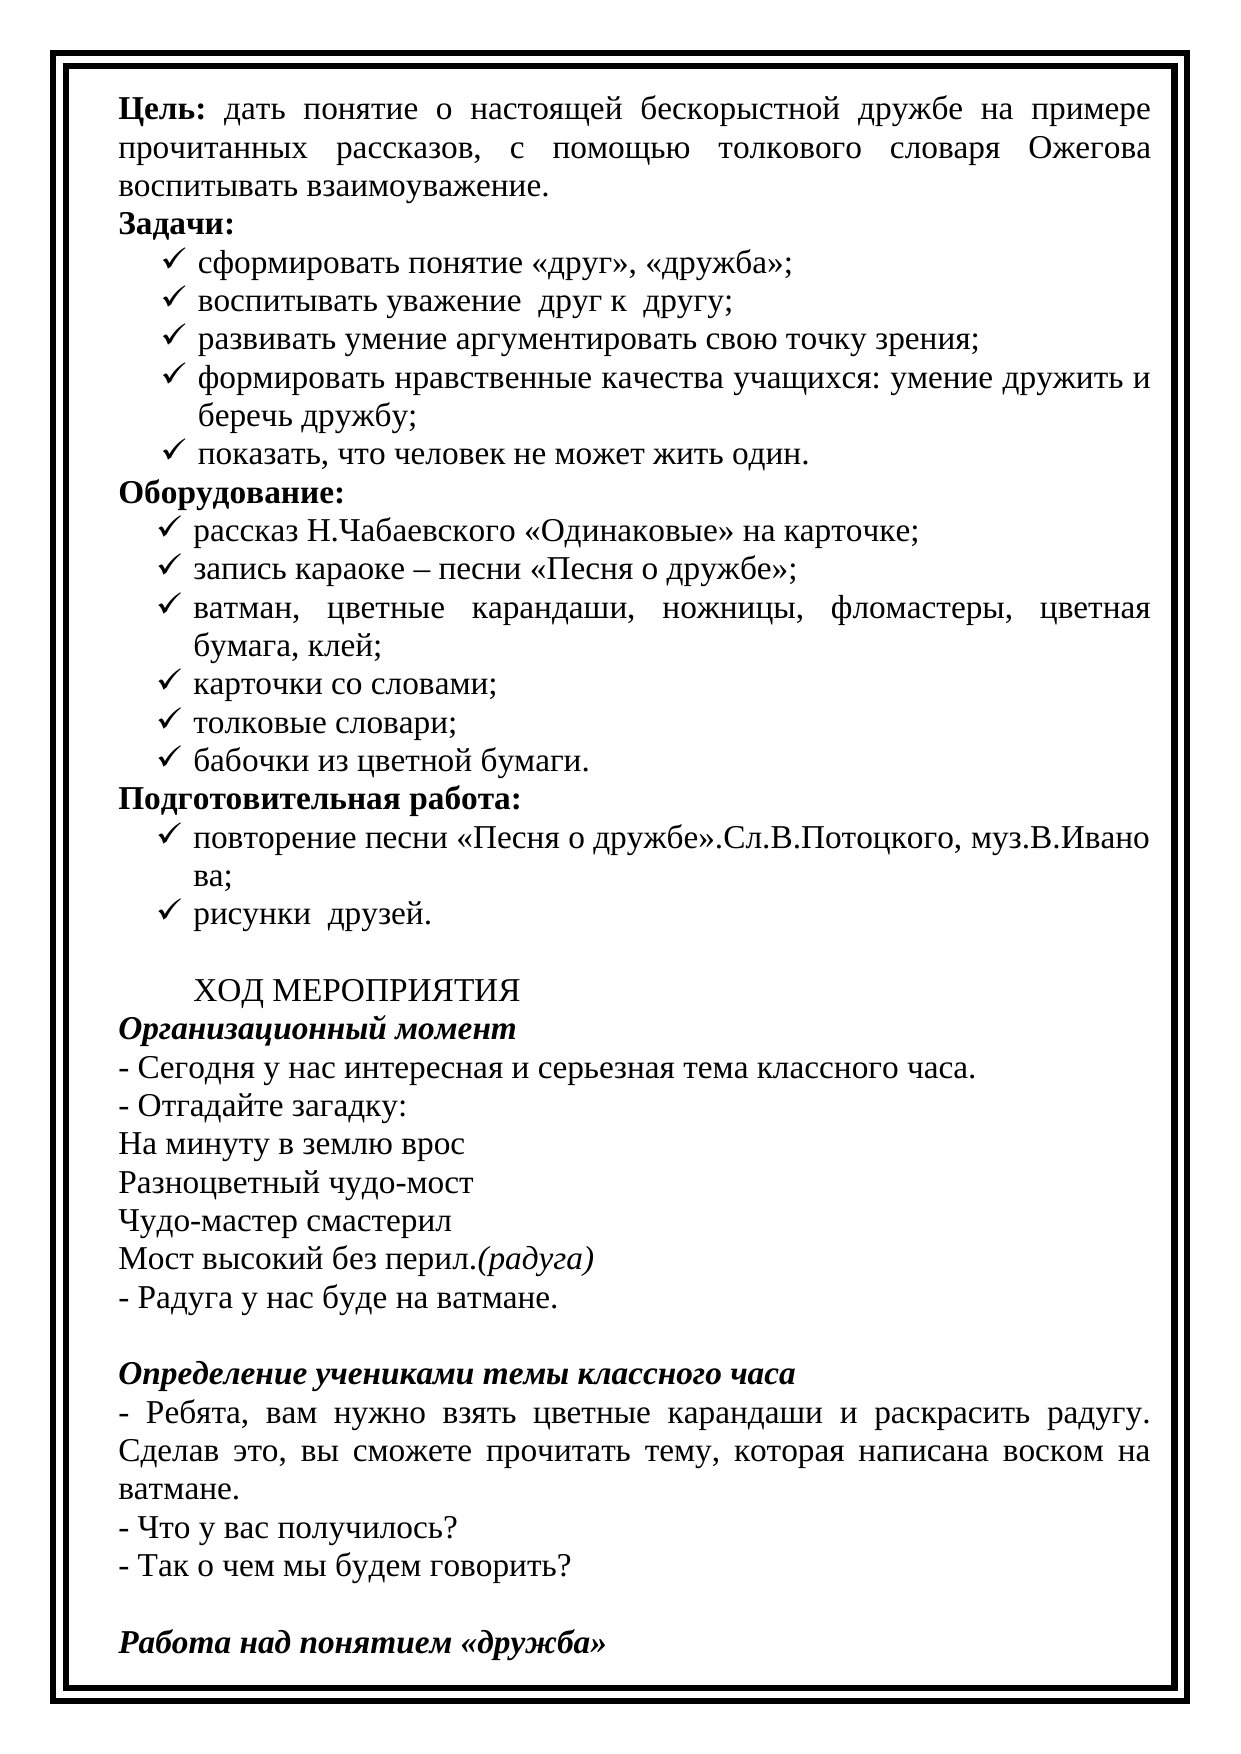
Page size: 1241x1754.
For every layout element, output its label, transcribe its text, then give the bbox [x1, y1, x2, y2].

list запись караоке – песни «Песня о дружбе»; [156, 548, 1152, 587]
list сформировать понятие «друг», «дружба»; [160, 242, 1152, 280]
list Работа над понятием «дружба» [118, 1622, 1152, 1660]
list - Радуга у нас буде на ватмане. [118, 1277, 1152, 1315]
list - Ребята, вам нужно взять цветные карандаши и раскрасить радугу. Сделав это, вы сможете прочитать тему, которая написана воском на ватмане. [118, 1392, 1152, 1507]
text Задачи: [118, 203, 1152, 242]
list - Что у вас получилось? [118, 1507, 1152, 1545]
list ХОД МЕРОПРИЯТИЯ [193, 970, 1152, 1008]
text Цель: дать понятие о настоящей бескорыстной дружбе на примере прочитанных рассказов, с помощью толкового словаря Ожегова воспитывать взаимоуважение. [118, 88, 1152, 203]
list рассказ Н.Чабаевского «Одинаковые» на карточке; [156, 510, 1152, 548]
list развивать умение аргументировать свою точку зрения; [160, 318, 1152, 357]
list показать, что человек не может жить один. [160, 433, 1152, 472]
list - Отгадайте загадку: [118, 1085, 1152, 1123]
text Оборудование: [118, 472, 1152, 510]
list толковые словари; [156, 702, 1152, 740]
list - Так о чем мы будем говорить? [118, 1545, 1152, 1583]
list Разноцветный чудо-мост [118, 1162, 1152, 1200]
list Чудо-мастер смастерил [118, 1200, 1152, 1238]
list карточки со словами; [156, 663, 1152, 702]
list формировать нравственные качества учащихся: умение дружить и беречь дружбу; [160, 357, 1152, 433]
list На минуту в землю врос [118, 1123, 1152, 1162]
list бабочки из цветной бумаги. [156, 740, 1152, 778]
text Подготовительная работа: [118, 778, 1152, 817]
list Мост высокий без перил.(радуга) [118, 1238, 1152, 1277]
list воспитывать уважение друг к другу; [160, 280, 1152, 318]
list - Сегодня у нас интересная и серьезная тема классного часа. [118, 1047, 1152, 1085]
list ватман, цветные карандаши, ножницы, фломастеры, цветная бумага, клей; [156, 587, 1152, 663]
list рисунки друзей. [156, 893, 1152, 932]
list повторение песни «Песня о дружбе».Сл.В.Потоцкого, муз.В.Иванова; [156, 817, 1152, 893]
list Организационный момент [118, 1008, 1152, 1047]
list Определение учениками темы классного часа [118, 1353, 1152, 1392]
